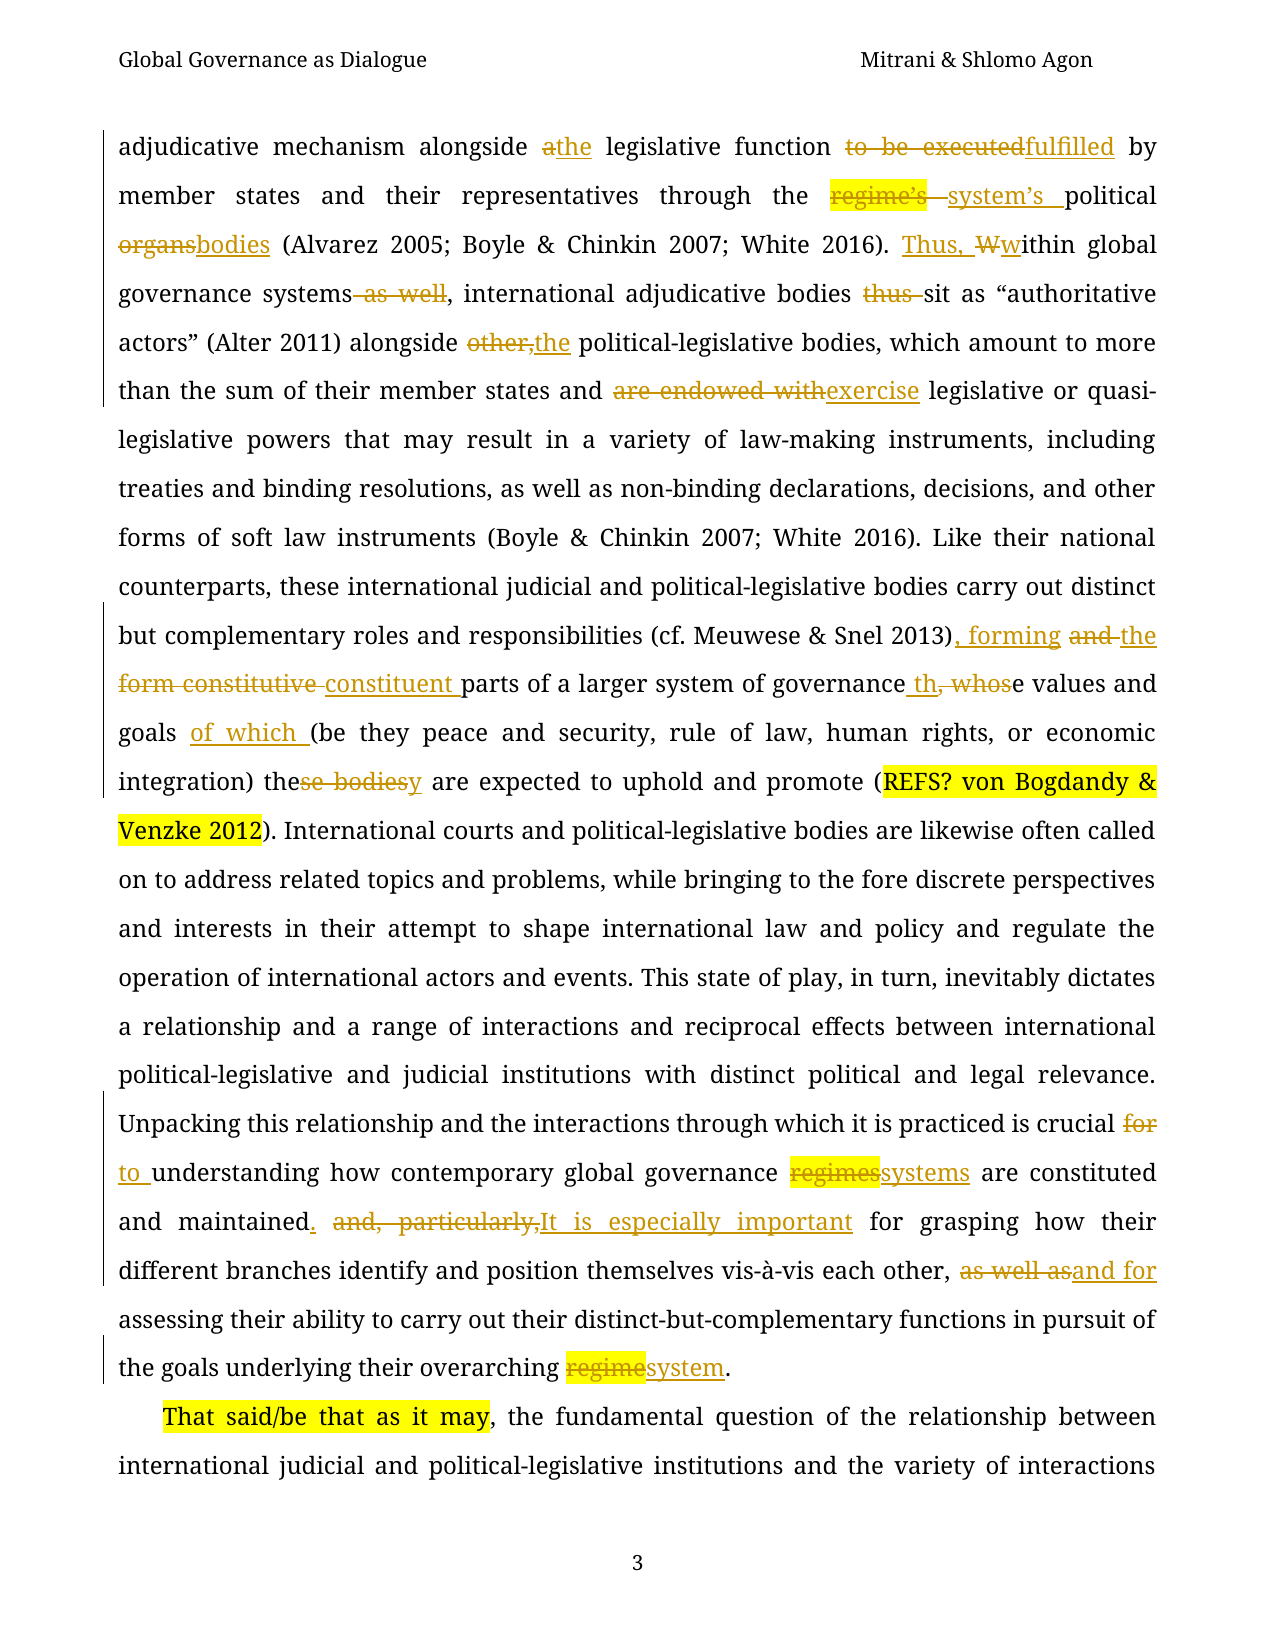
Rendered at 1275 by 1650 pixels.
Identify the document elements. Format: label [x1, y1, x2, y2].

text [118, 130, 1157, 1384]
text [118, 1400, 1157, 1482]
